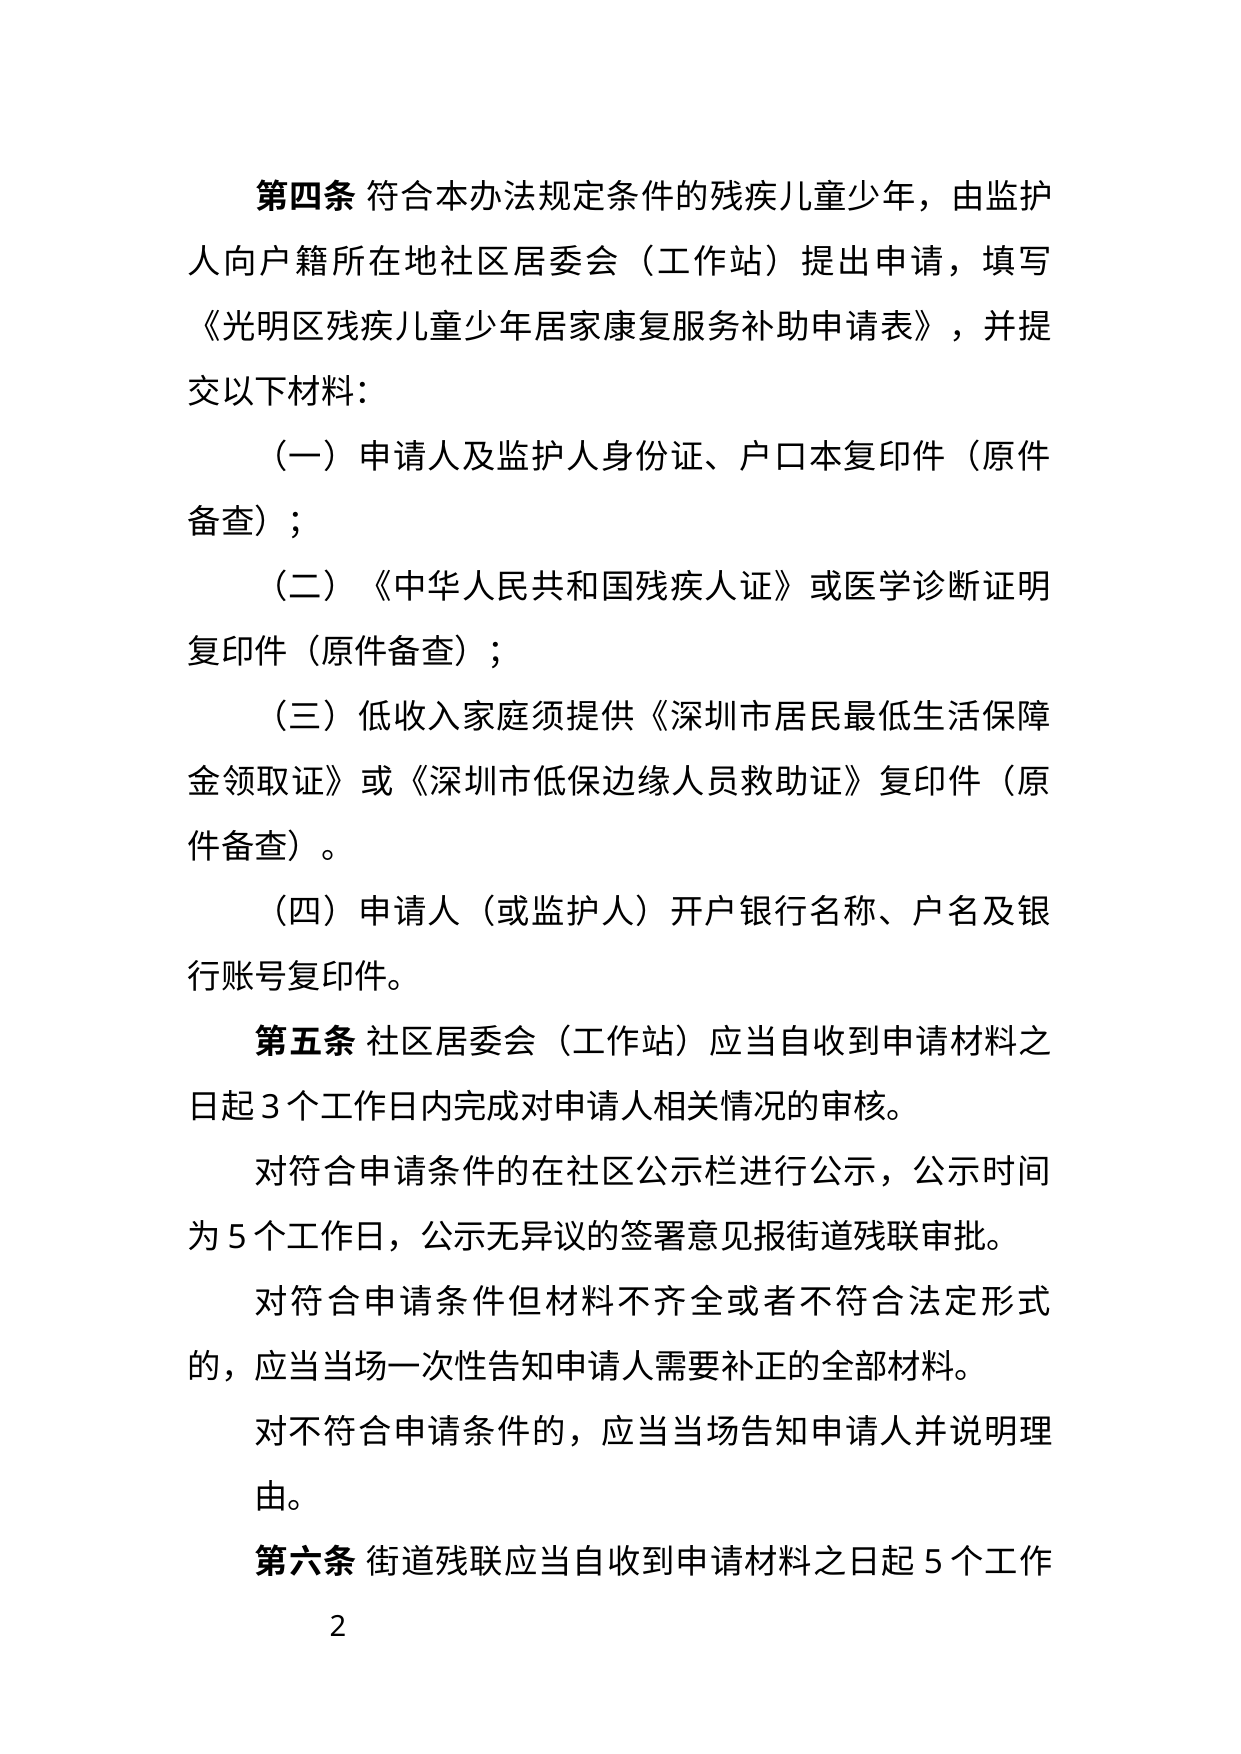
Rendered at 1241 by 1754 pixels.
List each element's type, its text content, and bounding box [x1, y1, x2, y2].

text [187, 1527, 1053, 1592]
text 对不符合申请条件的，应当当场告知申请人并说明理由。 [254, 1397, 1053, 1527]
text （二）《中华人民共和国残疾人证》或医学诊断证明复印件（原件备查）； [187, 552, 1053, 682]
text 第五条 社区居委会（工作站）应当自收到申请材料之日起3个工作日内完成对申请人相关情况的审核。 [187, 1007, 1053, 1137]
text （三）低收入家庭须提供《深圳市居民最低生活保障金领取证》或《深圳市低保边缘人员救助证》复印件（原件备查）。 [187, 682, 1053, 877]
text 第四条 符合本办法规定条件的残疾儿童少年，由监护人向户籍所在地社区居委会（工作站）提出申请，填写《光明区残疾儿童少年居家康复服务补助申请表》，并提交以下材料： [187, 162, 1053, 422]
text 对符合申请条件的在社区公示栏进行公示，公示时间为5个工作日，公示无异议的签署意见报街道残联审批。 [187, 1137, 1053, 1267]
text 对符合申请条件但材料不齐全或者不符合法定形式的，应当当场一次性告知申请人需要补正的全部材料。 [187, 1267, 1053, 1397]
text （一）申请人及监护人身份证、户口本复印件（原件备查）； [187, 422, 1053, 552]
text （四）申请人（或监护人）开户银行名称、户名及银行账号复印件。 [187, 877, 1053, 1007]
